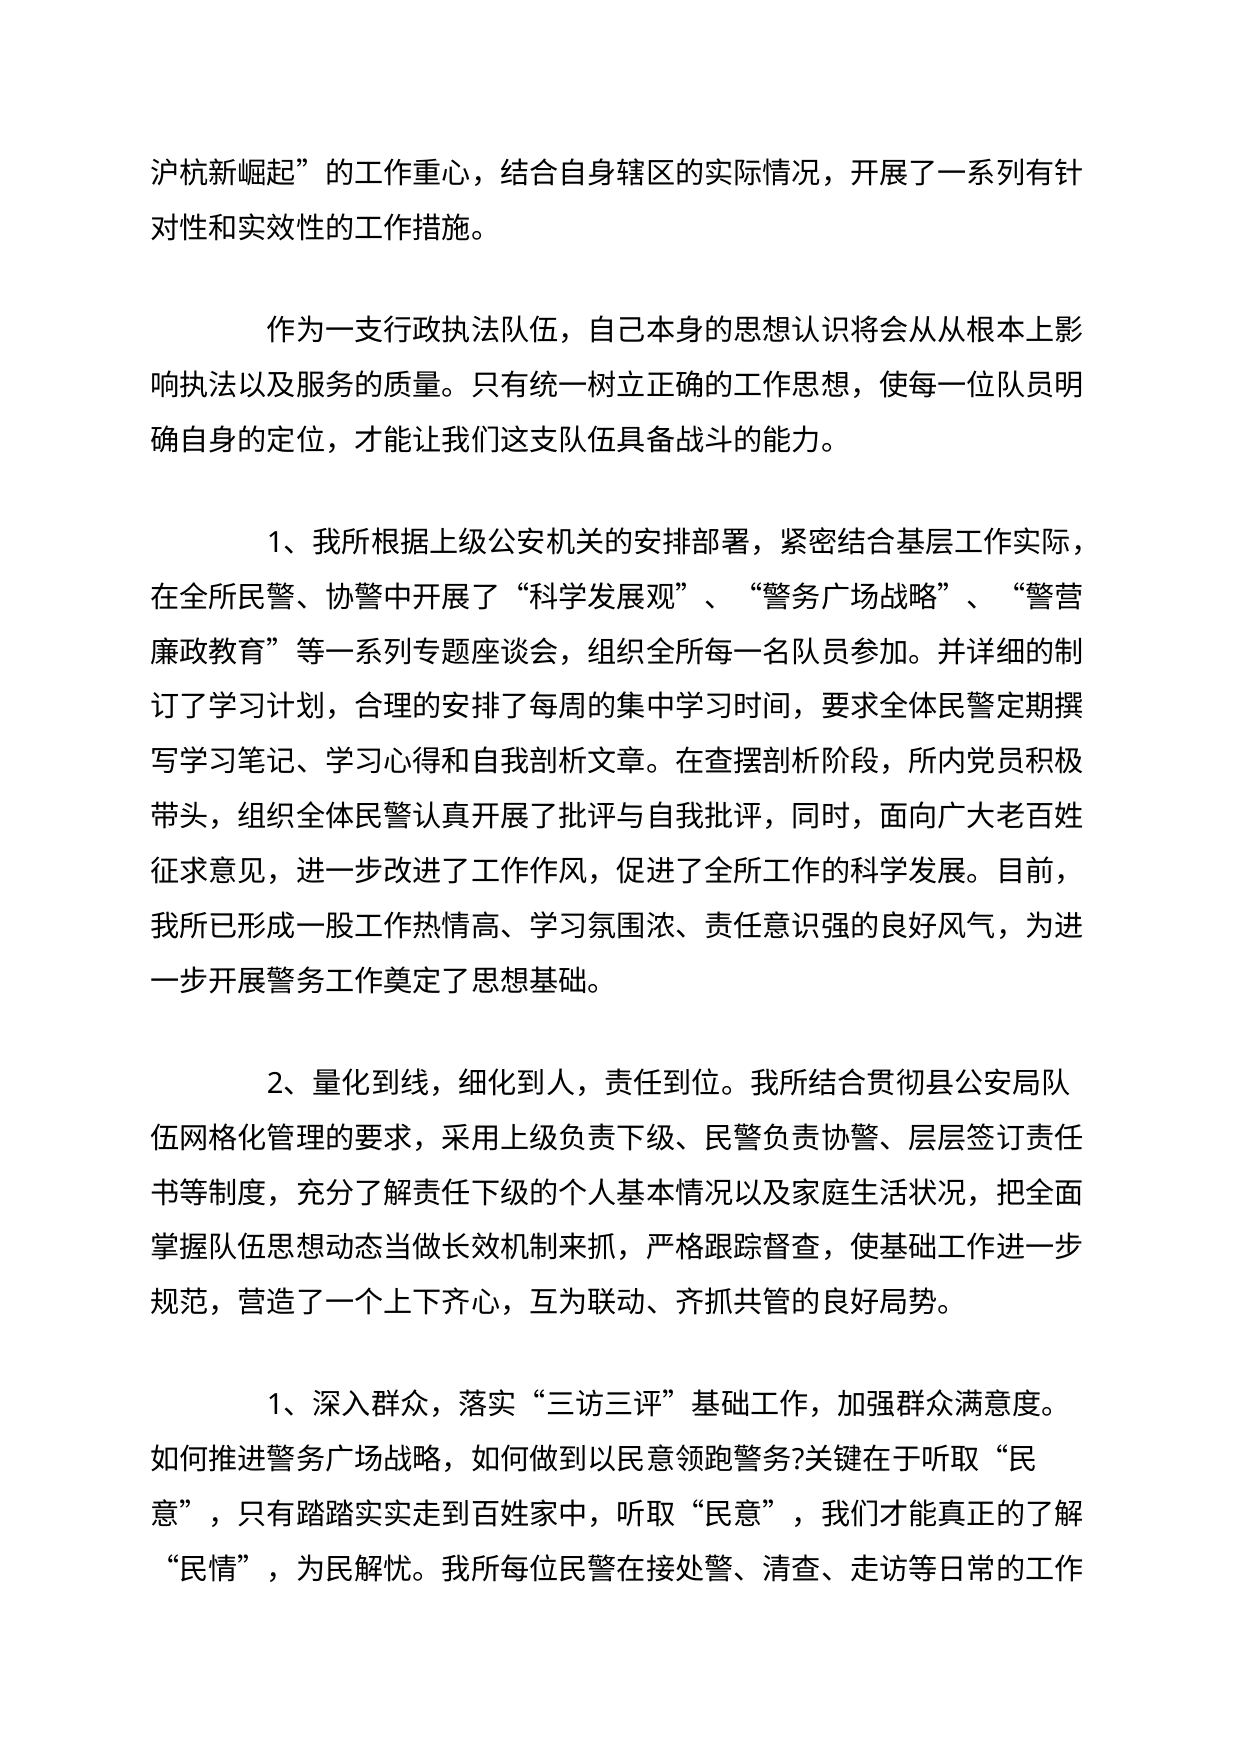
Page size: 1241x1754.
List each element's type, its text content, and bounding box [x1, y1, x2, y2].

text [150, 150, 1090, 247]
text 作为一支行政执法队伍，自己本身的思想认识将会从从根本上影响执法以及服务的质量。只有统一树立正确的工作思想，使每一位队员明确自身的定位，才能让我们这支队伍具备战斗的能力。 [150, 307, 1090, 459]
text 1、我所根据上级公安机关的安排部署，紧密结合基层工作实际，在全所民警、协警中开展了“科学发展观”、“警务广场战略”、“警营廉政教育”等一系列专题座谈会，组织全所每一名队员参加。并详细的制订了学习计划，合理的安排了每周的集中学习时间，要求全体民警定期撰写学习笔记、学习心得和自我剖析文章。在查摆剖析阶段，所内党员积极带头，组织全体民警认真开展了批评与自我批评，同时，面向广大老百姓征求意见，进一步改进了工作作风，促进了全所工作的科学发展。目前，我所已形成一股工作热情高、学习氛围浓、责任意识强的良好风气，为进一步开展警务工作奠定了思想基础。 [150, 518, 1090, 1000]
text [150, 1381, 1090, 1588]
text 2、量化到线，细化到人，责任到位。我所结合贯彻县公安局队伍网格化管理的要求，采用上级负责下级、民警负责协警、层层签订责任书等制度，充分了解责任下级的个人基本情况以及家庭生活状况，把全面掌握队伍思想动态当做长效机制来抓，严格跟踪督查，使基础工作进一步规范，营造了一个上下齐心，互为联动、齐抓共管的良好局势。 [150, 1059, 1090, 1321]
